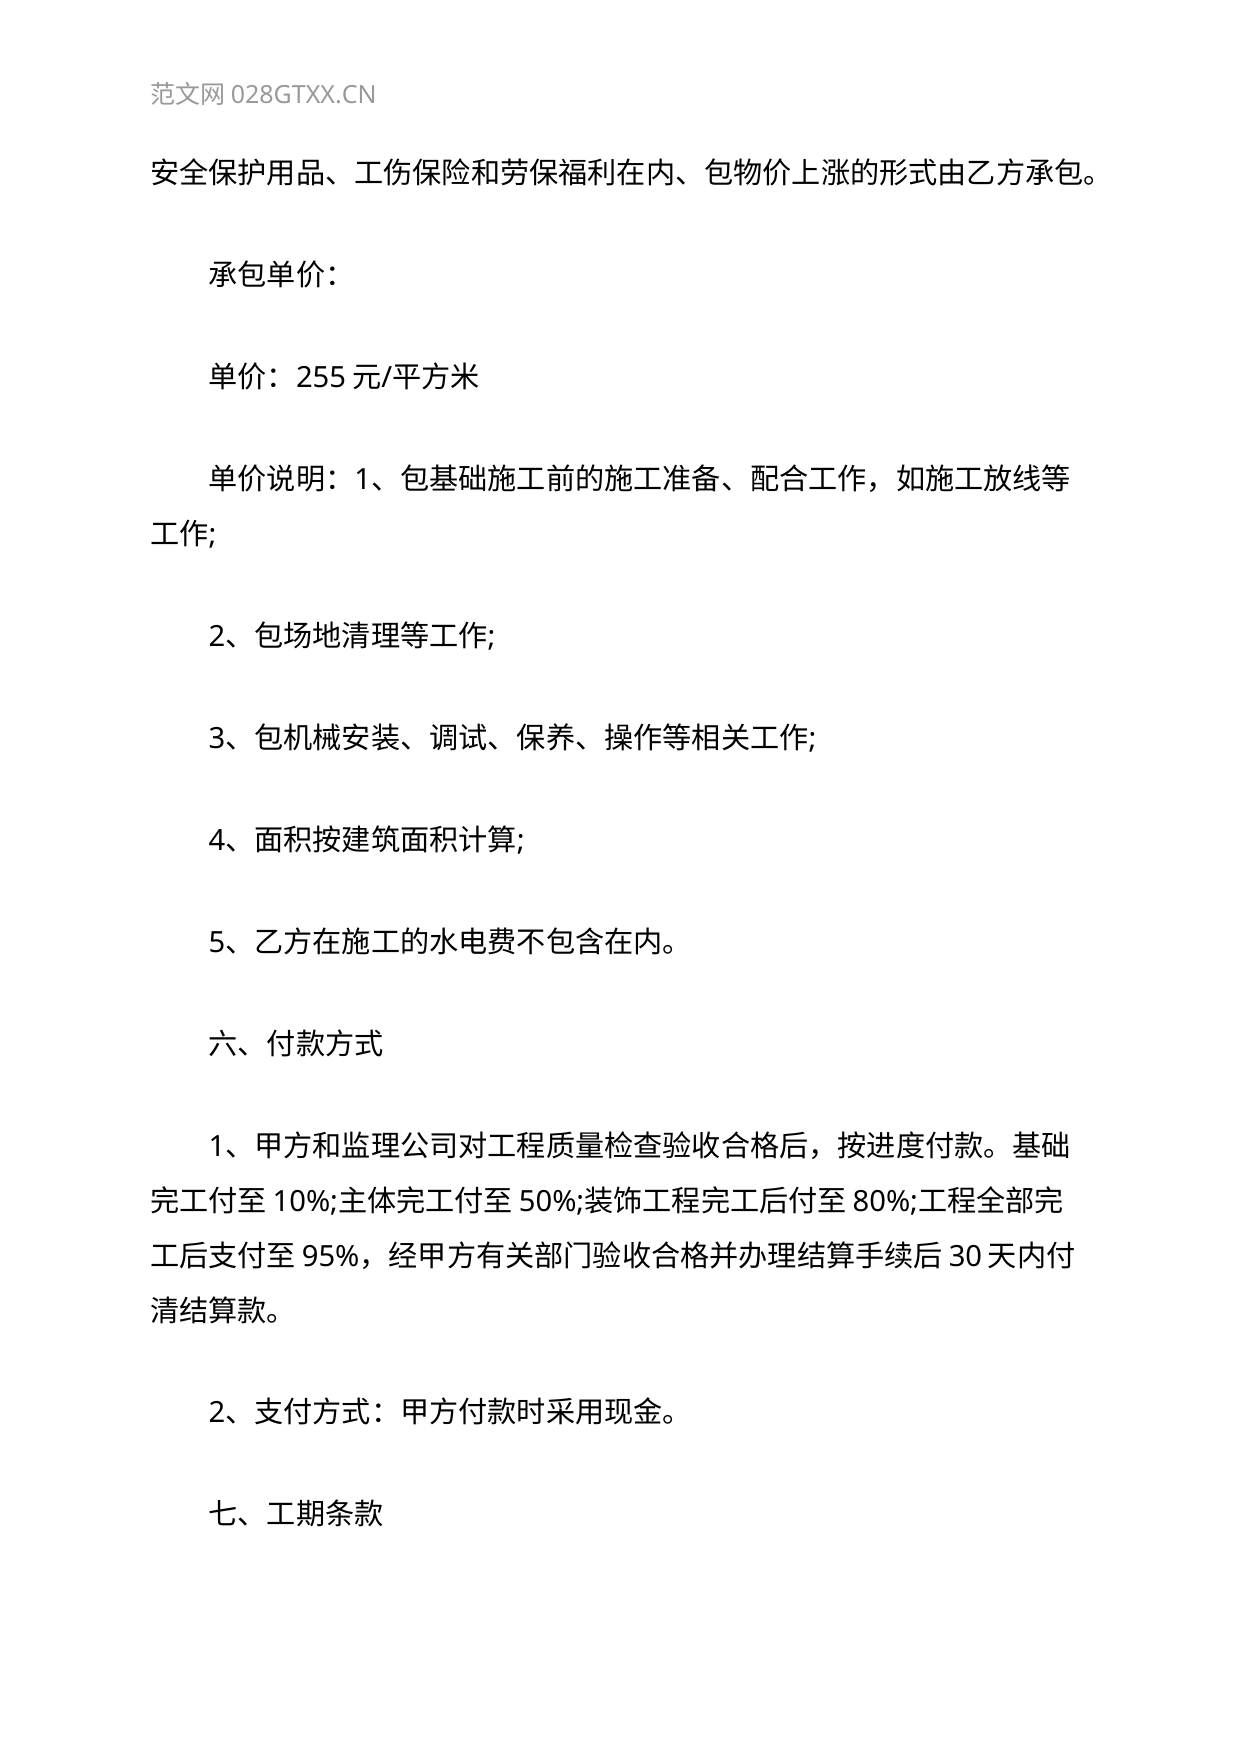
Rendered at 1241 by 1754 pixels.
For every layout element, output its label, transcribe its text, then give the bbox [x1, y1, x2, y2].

text 六、付款方式 [150, 1020, 1090, 1063]
text 4、面积按建筑面积计算; [150, 816, 1090, 859]
text 5、乙方在施工的水电费不包含在内。 [150, 918, 1090, 961]
text 1、甲方和监理公司对工程质量检查验收合格后，按进度付款。基础完工付至10%;主体完工付至50%;装饰工程完工后付至80%;工程全部完工后支付至95%，经甲方有关部门验收合格并办理结算手续后30天内付清结算款。 [150, 1122, 1090, 1329]
text 单价说明：1、包基础施工前的施工准备、配合工作，如施工放线等工作; [150, 456, 1090, 553]
text 单价：255元/平方米 [150, 353, 1090, 396]
text 七、工期条款 [150, 1491, 1090, 1533]
text 承包单价： [150, 252, 1090, 294]
text 3、包机械安装、调试、保养、操作等相关工作; [150, 714, 1090, 757]
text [150, 150, 1090, 192]
text 2、包场地清理等工作; [150, 612, 1090, 655]
text 2、支付方式：甲方付款时采用现金。 [150, 1389, 1090, 1431]
